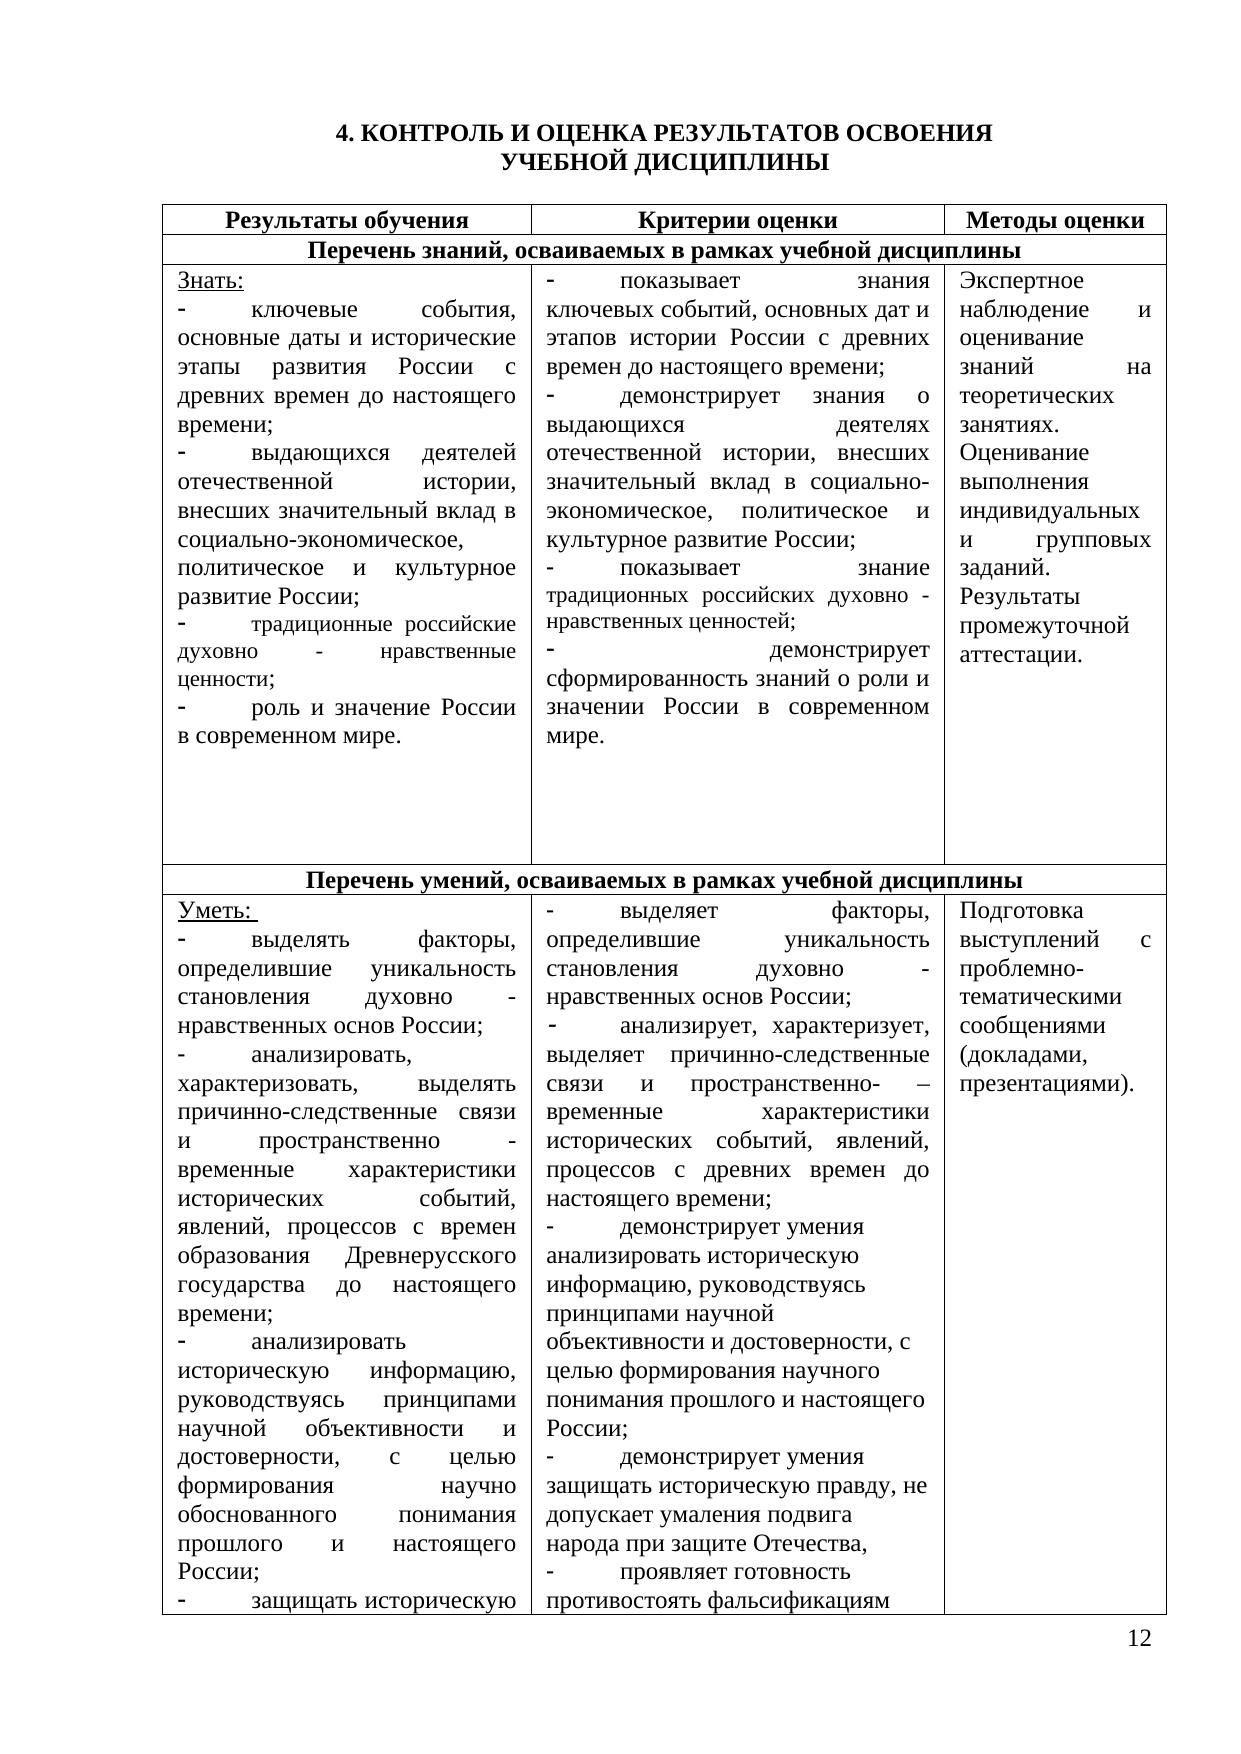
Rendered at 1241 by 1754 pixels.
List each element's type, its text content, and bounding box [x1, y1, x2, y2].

table_cell Перечень умений, осваиваемых в рамках учебной дисциплины [163, 865, 1166, 894]
text 4. КОНТРОЛЬ И ОЦЕНКА РЕЗУЛЬТАТОВ ОСВОЕНИЯ [177, 118, 1152, 147]
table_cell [945, 895, 1166, 1614]
table_cell Знать: ключевые события, основные даты и исторические этапы развития России с древних времен до настоящего времени; выдающихся деятелей отечественной истории, внесших значительный вклад в социально-экономическое, политическое и культурное развитие России; традиционные российские духовно - нравственные ценности; роль и значение России в современном мире. [163, 265, 531, 864]
table_cell Перечень знаний, осваиваемых в рамках учебной дисциплины [163, 235, 1166, 264]
table_cell показывает знания ключевых событий, основных дат и этапов истории России с древних времен до настоящего времени; демонстрирует знания о выдающихся деятелях отечественной истории, внесших значительный вклад в социально-экономическое, политическое и культурное развитие России; показывает знание традиционных российских духовно - нравственных ценностей; демонстрирует сформированность знаний о роли и значении России в современном мире. [532, 265, 944, 864]
table_header Методы оценки [945, 205, 1166, 234]
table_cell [163, 895, 531, 1614]
text УЧЕБНОЙ ДИСЦИПЛИНЫ [177, 147, 1152, 176]
table_header Результаты обучения [163, 205, 531, 234]
table_cell Экспертное наблюдение и оценивание знаний на теоретических занятиях. Оценивание выполнения индивидуальных и групповых заданий. Результаты промежуточной аттестации. [945, 265, 1166, 864]
table_header Критерии оценки [532, 205, 944, 234]
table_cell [532, 895, 944, 1614]
